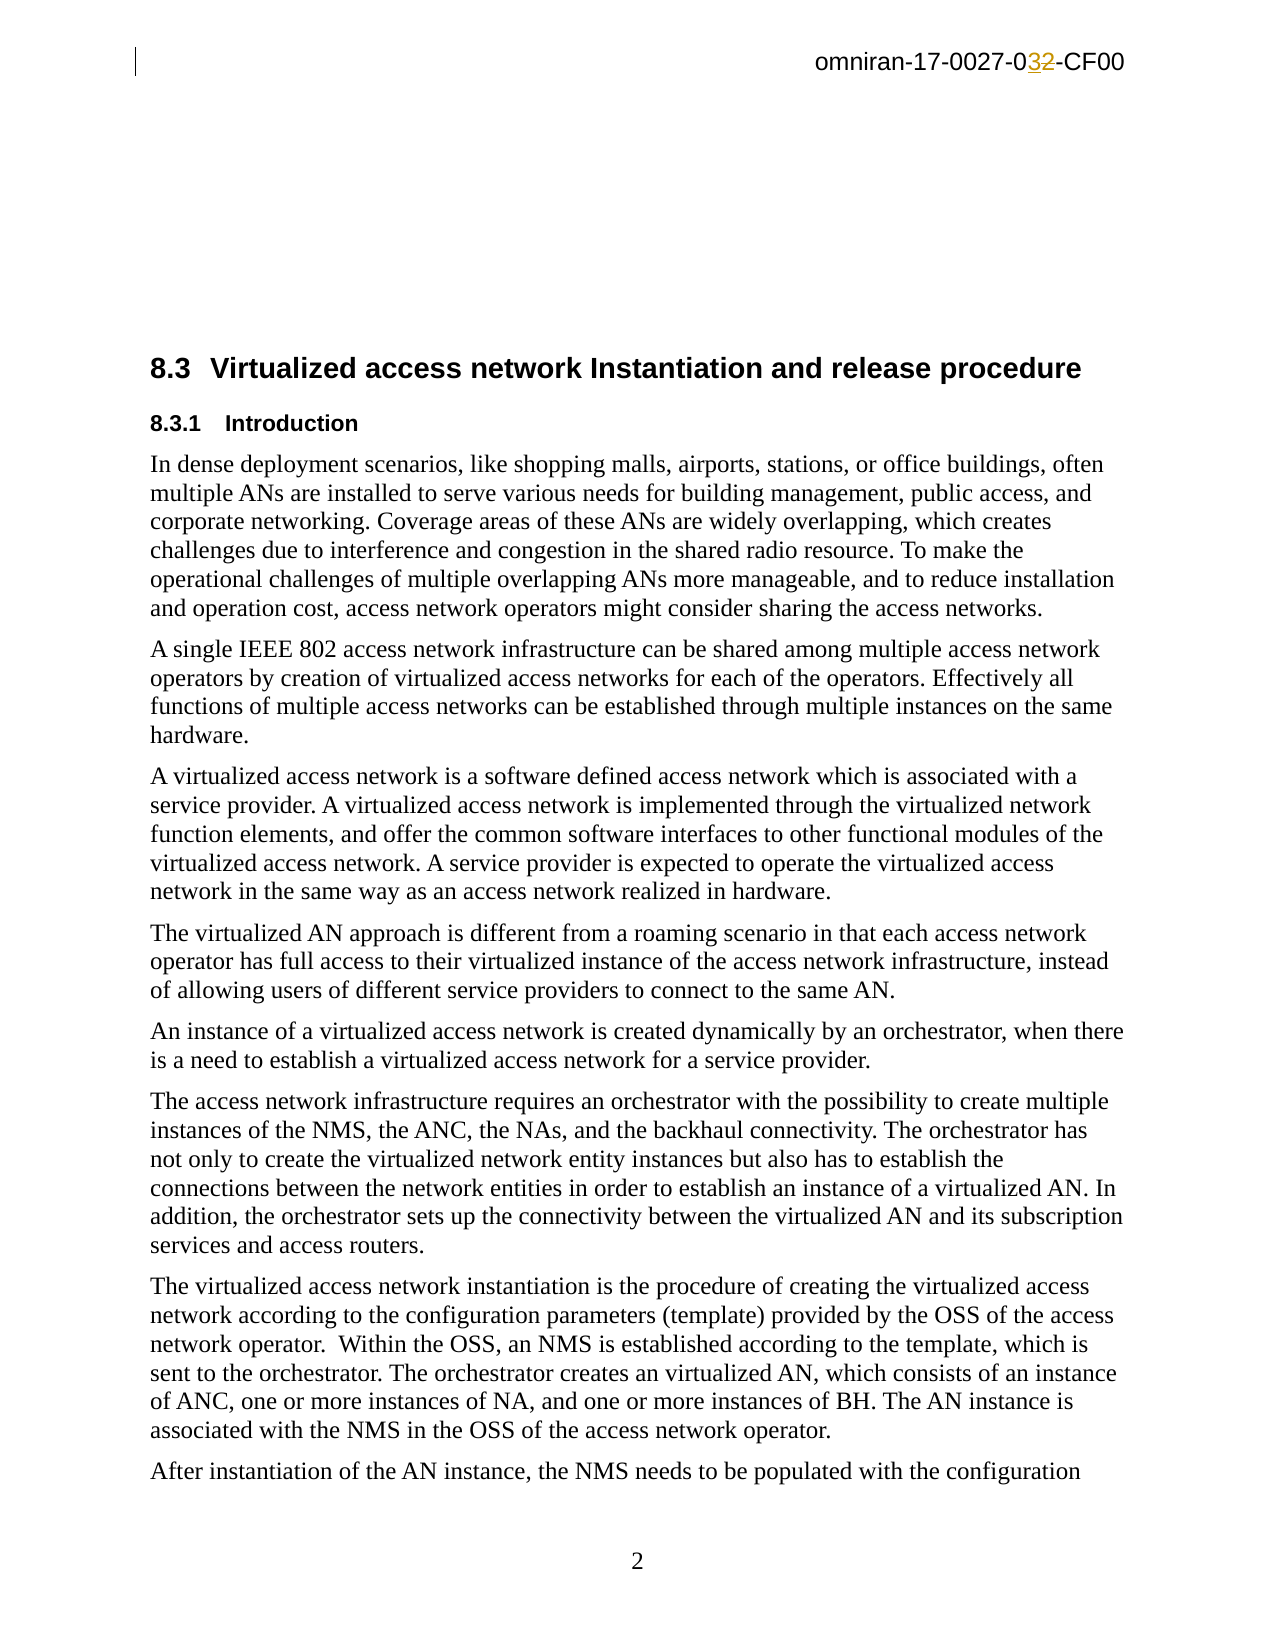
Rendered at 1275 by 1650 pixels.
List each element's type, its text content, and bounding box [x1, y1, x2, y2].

text The virtualized AN approach is different from a roaming scenario in that each access network operator has full access to their virtualized instance of the access network infrastructure, instead of allowing users of different service providers to connect to the same AN. [150, 918, 1125, 1004]
subtitle Virtualized access network Instantiation and release procedure [150, 351, 1125, 385]
text The access network infrastructure requires an orchestrator with the possibility to create multiple instances of the NMS, the ANC, the NAs, and the backhaul connectivity. The orchestrator has not only to create the virtualized network entity instances but also has to establish the connections between the network entities in order to establish an instance of a virtualized AN. In addition, the orchestrator sets up the connectivity between the virtualized AN and its subscription services and access routers. [150, 1086, 1125, 1259]
text The virtualized access network instantiation is the procedure of creating the virtualized access network according to the configuration parameters (template) provided by the OSS of the access network operator. Within the OSS, an NMS is established according to the template, which is sent to the orchestrator. The orchestrator creates an virtualized AN, which consists of an instance of ANC, one or more instances of NA, and one or more instances of BH. The AN instance is associated with the NMS in the OSS of the access network operator. [150, 1271, 1125, 1444]
text In dense deployment scenarios, like shopping malls, airports, stations, or office buildings, often multiple ANs are installed to serve various needs for building management, public access, and corporate networking. Coverage areas of these ANs are widely overlapping, which creates challenges due to interference and congestion in the shared radio resource. To make the operational challenges of multiple overlapping ANs more manageable, and to reduce installation and operation cost, access network operators might consider sharing the access networks. [150, 449, 1125, 621]
text An instance of a virtualized access network is created dynamically by an orchestrator, when there is a need to establish a virtualized access network for a service provider. [150, 1016, 1125, 1074]
text A virtualized access network is a software defined access network which is associated with a service provider. A virtualized access network is implemented through the virtualized network function elements, and offer the common software interfaces to other functional modules of the virtualized access network. A service provider is expected to operate the virtualized access network in the same way as an access network realized in hardware. [150, 761, 1125, 905]
text A single IEEE 802 access network infrastructure can be shared among multiple access network operators by creation of virtualized access networks for each of the operators. Effectively all functions of multiple access networks can be established through multiple instances on the same hardware. [150, 634, 1125, 749]
subtitle Introduction [150, 410, 1125, 436]
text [150, 1456, 1125, 1485]
